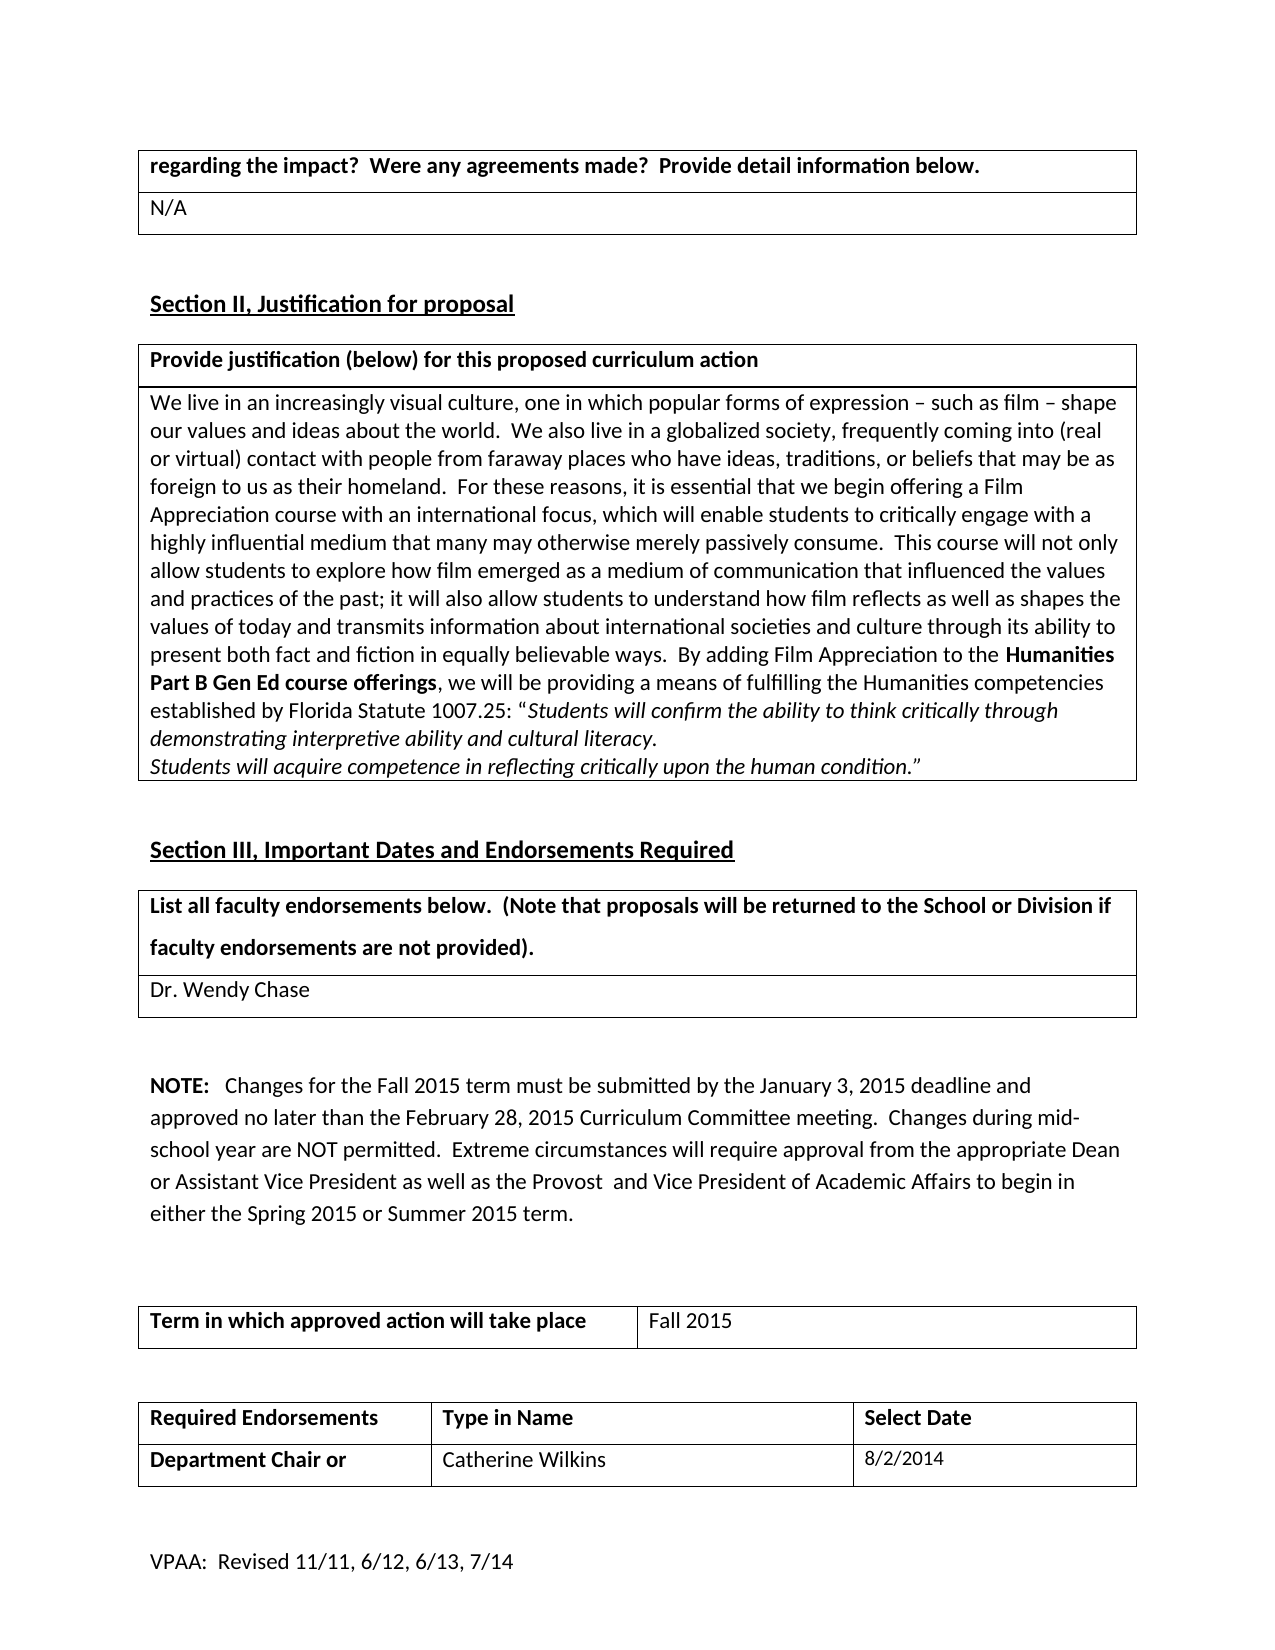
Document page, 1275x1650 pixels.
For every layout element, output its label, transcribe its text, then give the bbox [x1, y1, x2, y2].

table_header Select Date [854, 1403, 1136, 1444]
table_header Type in Name [432, 1403, 853, 1444]
table_header Required Endorsements [139, 1403, 431, 1444]
table_header Provide justification (below) for this proposed curriculum action [139, 345, 1136, 386]
text Section III, Important Dates and Endorsements Required [150, 834, 1125, 865]
table_cell Catherine Wilkins [432, 1445, 853, 1486]
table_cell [139, 151, 1136, 192]
table_cell We live in an increasingly visual culture, one in which popular forms of expression – such as film – shape our values and ideas about the world. We also live in a globalized society, frequently coming into (real or virtual) contact with people from faraway places who have ideas, traditions, or beliefs that may be as foreign to us as their homeland. For these reasons, it is essential that we begin offering a Film Appreciation course with an international focus, which will enable students to critically engage with a highly influential medium that many may otherwise merely passively consume. This course will not only allow students to explore how film emerged as a medium of communication that influenced the values and practices of the past; it will also allow students to understand how film reflects as well as shapes the values of today and transmits information about international societies and culture through its ability to present both fact and fiction in equally believable ways. By adding Film Appreciation to the Humanities Part B Gen Ed course offerings, we will be providing a means of fulfilling the Humanities competencies established by Florida Statute 1007.25: “Students will confirm the ability to think critically through demonstrating interpretive ability and cultural literacy. Students will acquire competence in reflecting critically upon the human condition.” [139, 388, 1136, 780]
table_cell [139, 1445, 431, 1486]
text nOTE: Changes for the Fall 2015 term must be submitted by the January 3, 2015 deadline and approved no later than the February 28, 2015 Curriculum Committee meeting. Changes during mid-school year are NOT permitted. Extreme circumstances will require approval from the appropriate Dean or Assistant Vice President as well as the Provost and Vice President of Academic Affairs to begin in either the Spring 2015 or Summer 2015 term. [150, 1071, 1125, 1227]
text Section II, Justification for proposal [150, 288, 1125, 319]
table_header Term in which approved action will take place [139, 1307, 637, 1348]
table_cell N/A [139, 193, 1136, 234]
table_cell Dr. Wendy Chase [139, 976, 1136, 1017]
table_header List all faculty endorsements below. (Note that proposals will be returned to the School or Division if faculty endorsements are not provided). [139, 891, 1136, 974]
